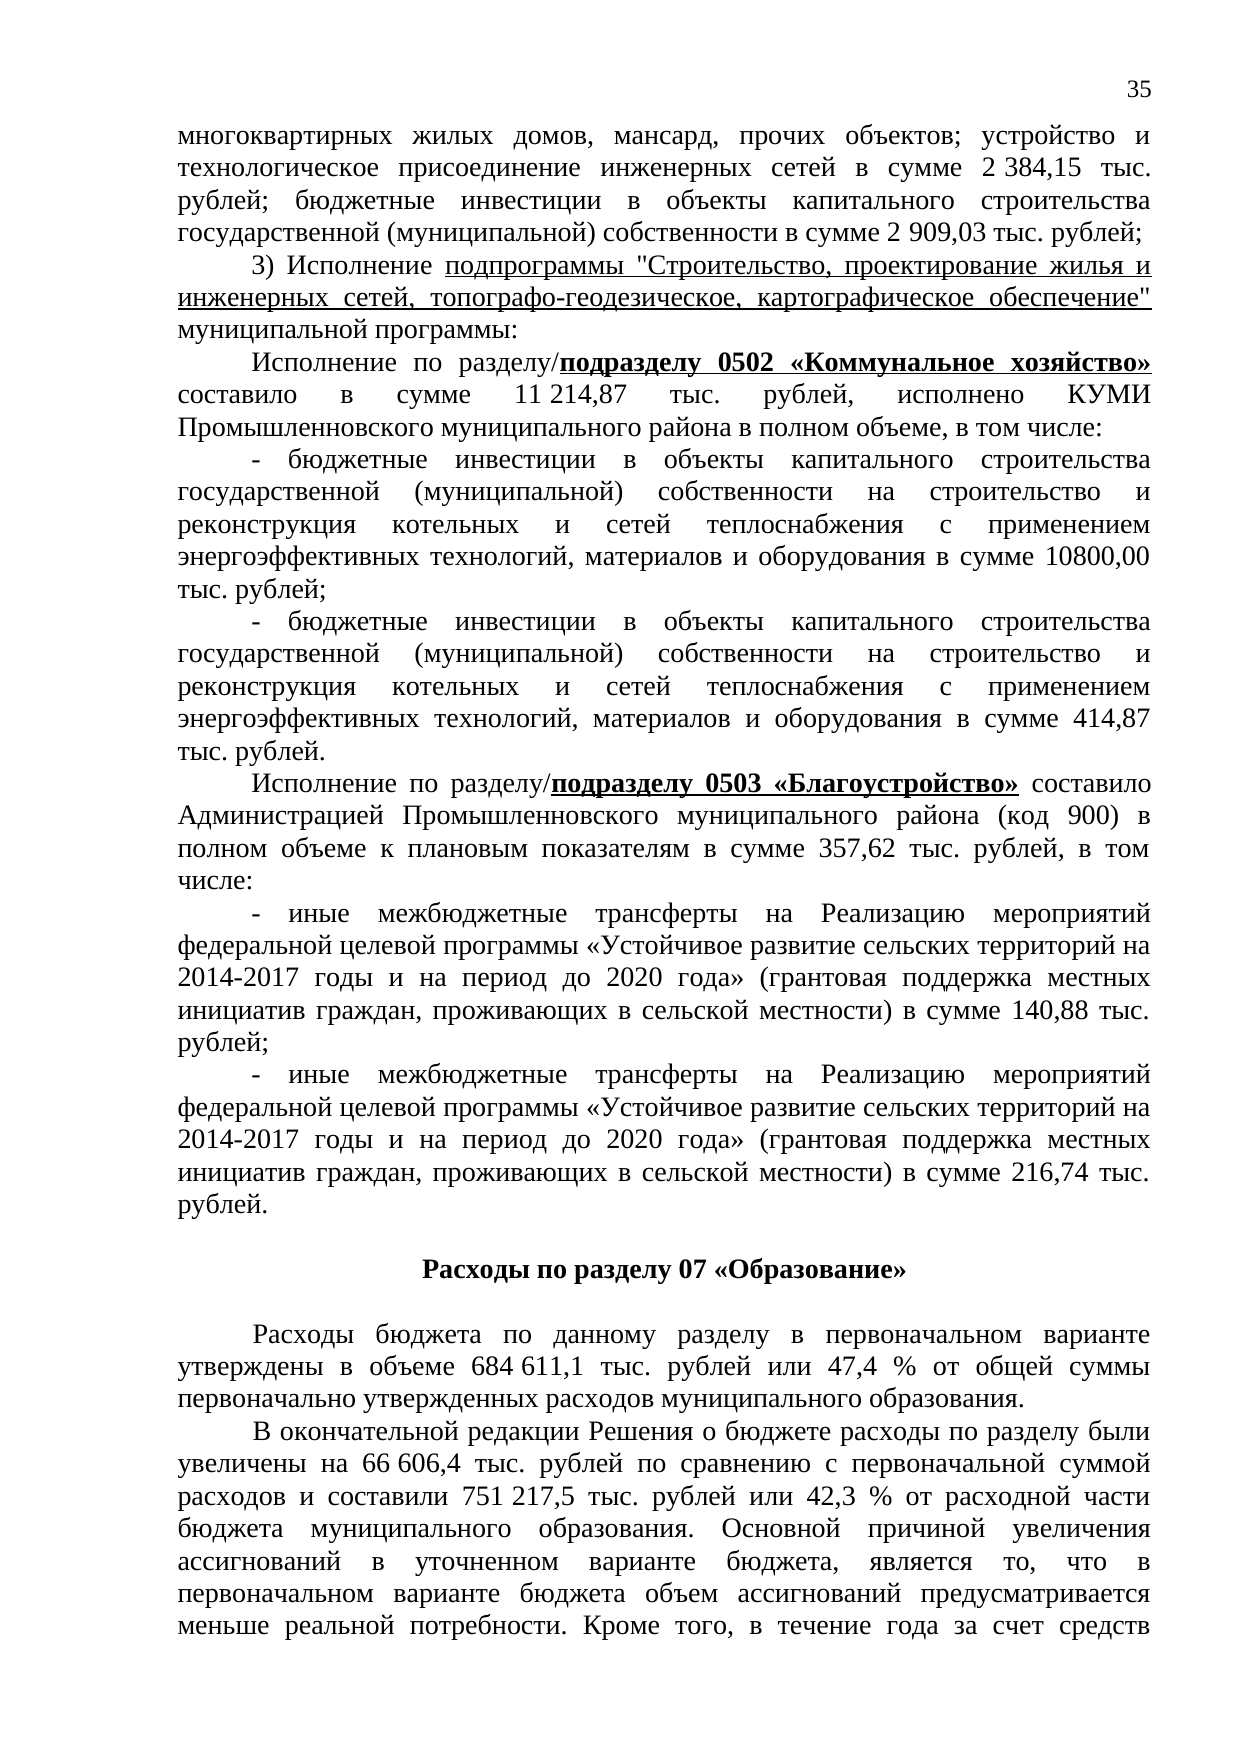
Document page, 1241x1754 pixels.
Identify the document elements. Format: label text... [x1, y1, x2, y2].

text Исполнение по разделу/подразделу 0502 «Коммунальное хозяйство» составило в сумме 11 214,87 тыс. рублей, исполнено КУМИ Промышленновского муниципального района в полном объеме, в том числе: [177, 345, 1152, 442]
text - иные межбюджетные трансферты на Реализацию мероприятий федеральной целевой программы «Устойчивое развитие сельских территорий на 2014-2017 годы и на период до 2020 года» (грантовая поддержка местных инициатив граждан, проживающих в сельской местности) в сумме 140,88 тыс. рублей; [177, 896, 1152, 1058]
text Расходы по разделу 07 «Образование» [177, 1252, 1152, 1284]
text - бюджетные инвестиции в объекты капитального строительства государственной (муниципальной) собственности на строительство и реконструкция котельных и сетей теплоснабжения с применением энергоэффективных технологий, материалов и оборудования в сумме 10800,00 тыс. рублей; [177, 442, 1152, 604]
text Исполнение по разделу/подразделу 0503 «Благоустройство» составило Администрацией Промышленновского муниципального района (код 900) в полном объеме к плановым показателям в сумме 357,62 тыс. рублей, в том числе: [177, 766, 1152, 896]
text Расходы бюджета по данному разделу в первоначальном варианте утверждены в объеме 684 611,1 тыс. рублей или 47,4 % от общей суммы первоначально утвержденных расходов муниципального образования. [177, 1317, 1152, 1414]
text 3) Исполнение подпрограммы "Строительство, проектирование жилья и инженерных сетей, топографо-геодезическое, картографическое обеспечение" муниципальной программы: [177, 248, 1152, 308]
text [177, 1414, 1152, 1641]
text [177, 118, 1152, 248]
text - иные межбюджетные трансферты на Реализацию мероприятий федеральной целевой программы «Устойчивое развитие сельских территорий на 2014-2017 годы и на период до 2020 года» (грантовая поддержка местных инициатив граждан, проживающих в сельской местности) в сумме 216,74 тыс. рублей. [177, 1058, 1152, 1219]
text 3) Исполнение подпрограммы "Строительство, проектирование жилья и инженерных сетей, топографо-геодезическое, картографическое обеспечение" муниципальной программы: [177, 309, 1152, 345]
text - бюджетные инвестиции в объекты капитального строительства государственной (муниципальной) собственности на строительство и реконструкция котельных и сетей теплоснабжения с применением энергоэффективных технологий, материалов и оборудования в сумме 414,87 тыс. рублей. [177, 604, 1152, 766]
